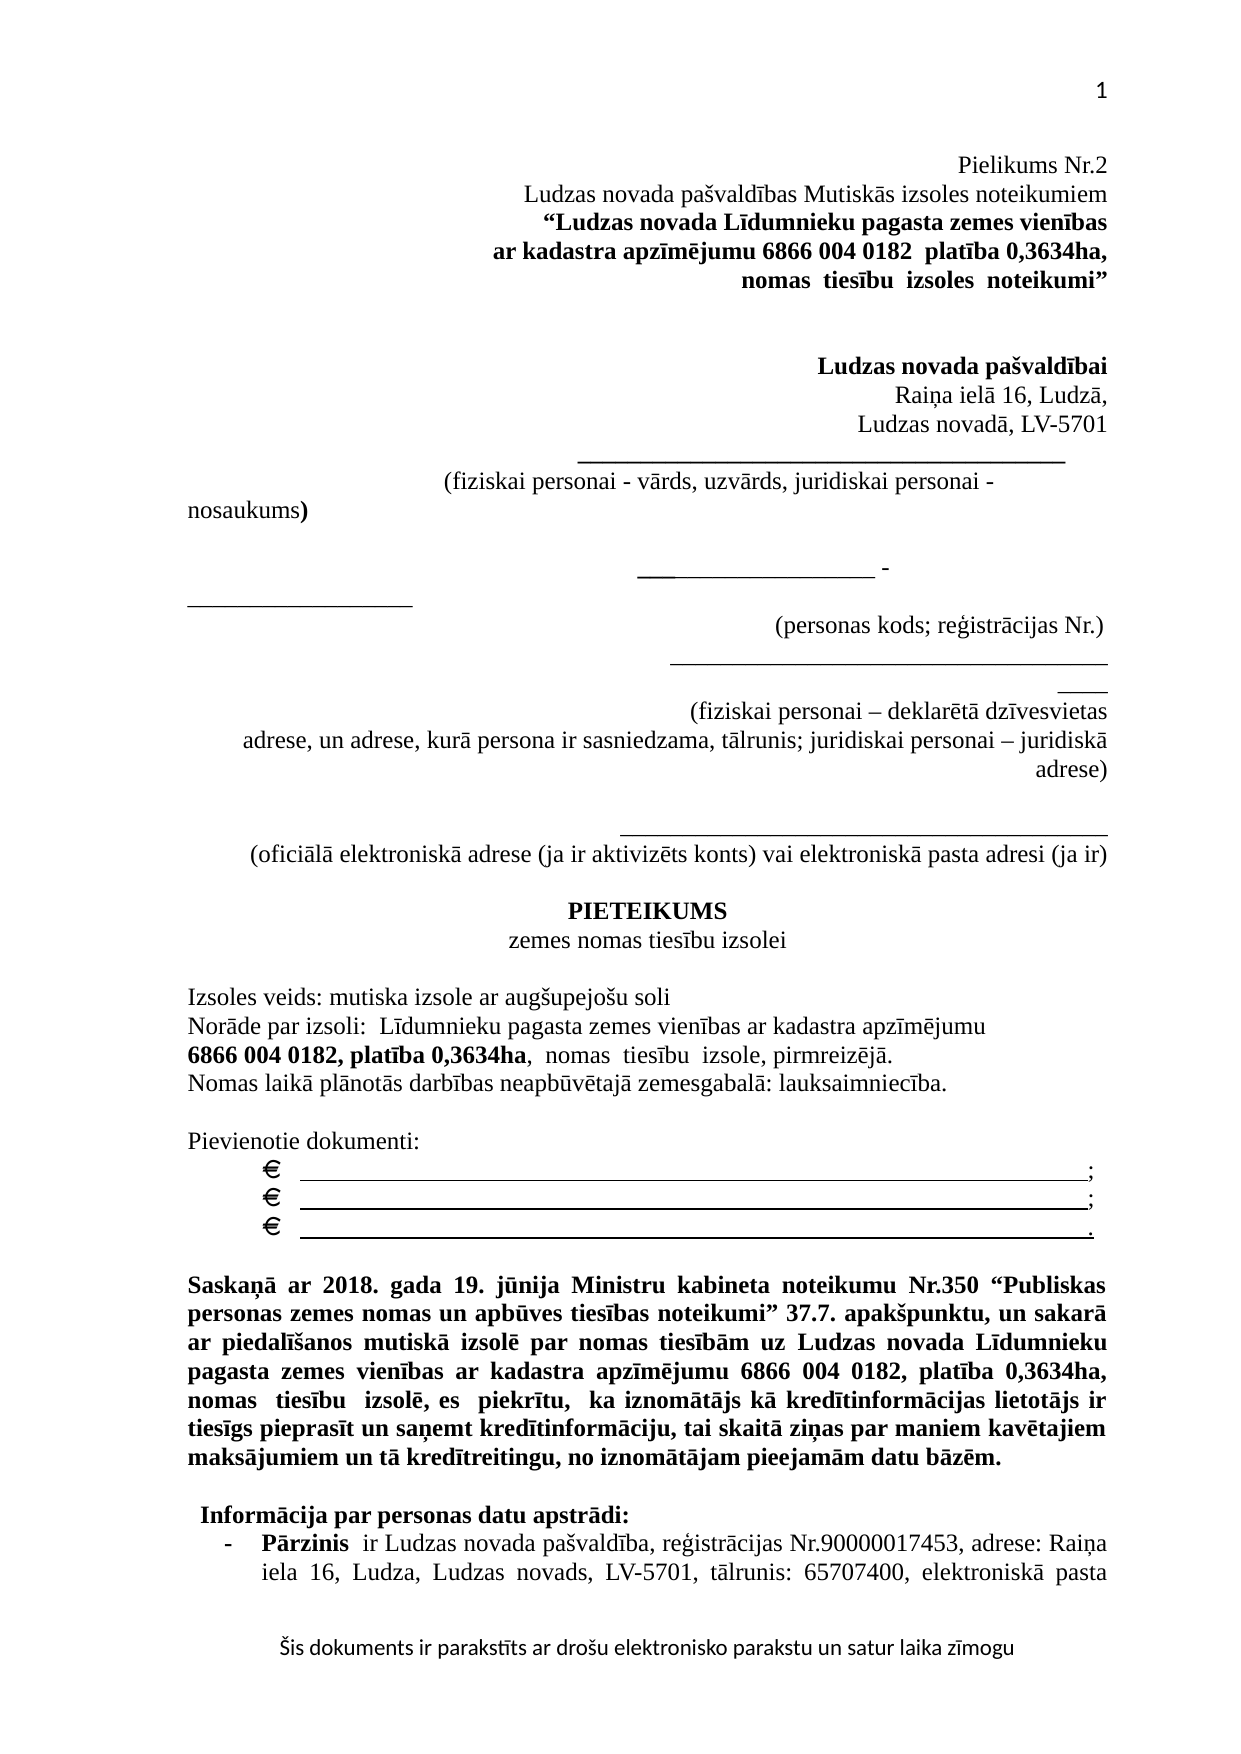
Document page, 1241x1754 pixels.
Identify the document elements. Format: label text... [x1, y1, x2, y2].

text ___________________ - __________________ [187, 552, 1107, 610]
text (fiziskai personai – deklarētā dzīvesvietas adrese, un adrese, kurā persona ir sasniedzama, tālrunis; juridiskai personai – juridiskā adrese) [187, 696, 1107, 782]
text _______________________________________ [571, 437, 1107, 466]
text Ludzas novadā, LV-5701 [187, 409, 1107, 437]
text _______________________________________ [187, 782, 1107, 839]
text ar kadastra apzīmējumu 6866 004 0182 platība 0,3634ha, [187, 236, 1107, 265]
list ; [262, 1155, 1107, 1183]
text “Ludzas novada Līdumnieku pagasta zemes vienības [187, 207, 1107, 236]
text _______________________________________ [187, 639, 1107, 696]
text 6866 004 0182, platība 0,3634ha, nomas tiesību izsole, pirmreizējā. [187, 1040, 1107, 1068]
text Norāde par izsoli: Līdumnieku pagasta zemes vienības ar kadastra apzīmējumu [187, 1011, 1107, 1040]
text Raiņa ielā 16, Ludzā, [187, 380, 1107, 409]
text nomas tiesību izsoles noteikumi” [187, 265, 1107, 294]
text (fiziskai personai - vārds, uzvārds, juridiskai personai - nosaukums) [187, 466, 1107, 524]
text (personas kods; reģistrācijas Nr.) [187, 610, 1107, 639]
text Ludzas novada pašvaldības Mutiskās izsoles noteikumiem [187, 179, 1107, 207]
text Pielikums Nr.2 [188, 150, 1107, 179]
text Izsoles veids: mutiska izsole ar augšupejošu soli [187, 982, 1107, 1011]
text Saskaņā ar 2018. gada 19. jūnija Ministru kabineta noteikumu Nr.350 “Publiskas personas zemes nomas un apbūves tiesības noteikumi” 37.7. apakšpunktu, un sakarā ar piedalīšanos mutiskā izsolē par nomas tiesībām uz Ludzas novada Līdumnieku pagasta zemes vienības ar kadastra apzīmējumu 6866 004 0182, platība 0,3634ha, nomas tiesību izsolē, es piekrītu, ka iznomātājs kā kredītinformācijas lietotājs ir tiesīgs pieprasīt un saņemt kredītinformāciju, tai skaitā ziņas par maniem kavētajiem maksājumiem un tā kredītreitingu, no iznomātājam pieejamām datu bāzēm. [187, 1270, 1107, 1471]
list ; [262, 1183, 1107, 1212]
text zemes nomas tiesību izsolei [187, 925, 1107, 953]
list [224, 1528, 1107, 1586]
text Pievienotie dokumenti: [187, 1126, 1107, 1155]
text Informācija par personas datu apstrādi: [187, 1500, 1107, 1528]
text Nomas laikā plānotās darbības neapbūvētajā zemesgabalā: lauksaimniecība. [187, 1068, 1107, 1097]
text (oficiālā elektroniskā adrese (ja ir aktivizēts konts) vai elektroniskā pasta adresi (ja ir) [187, 839, 1107, 868]
list . [262, 1212, 1107, 1241]
text PIETEIKUMS [187, 896, 1107, 925]
text Ludzas novada pašvaldībai [187, 351, 1107, 380]
